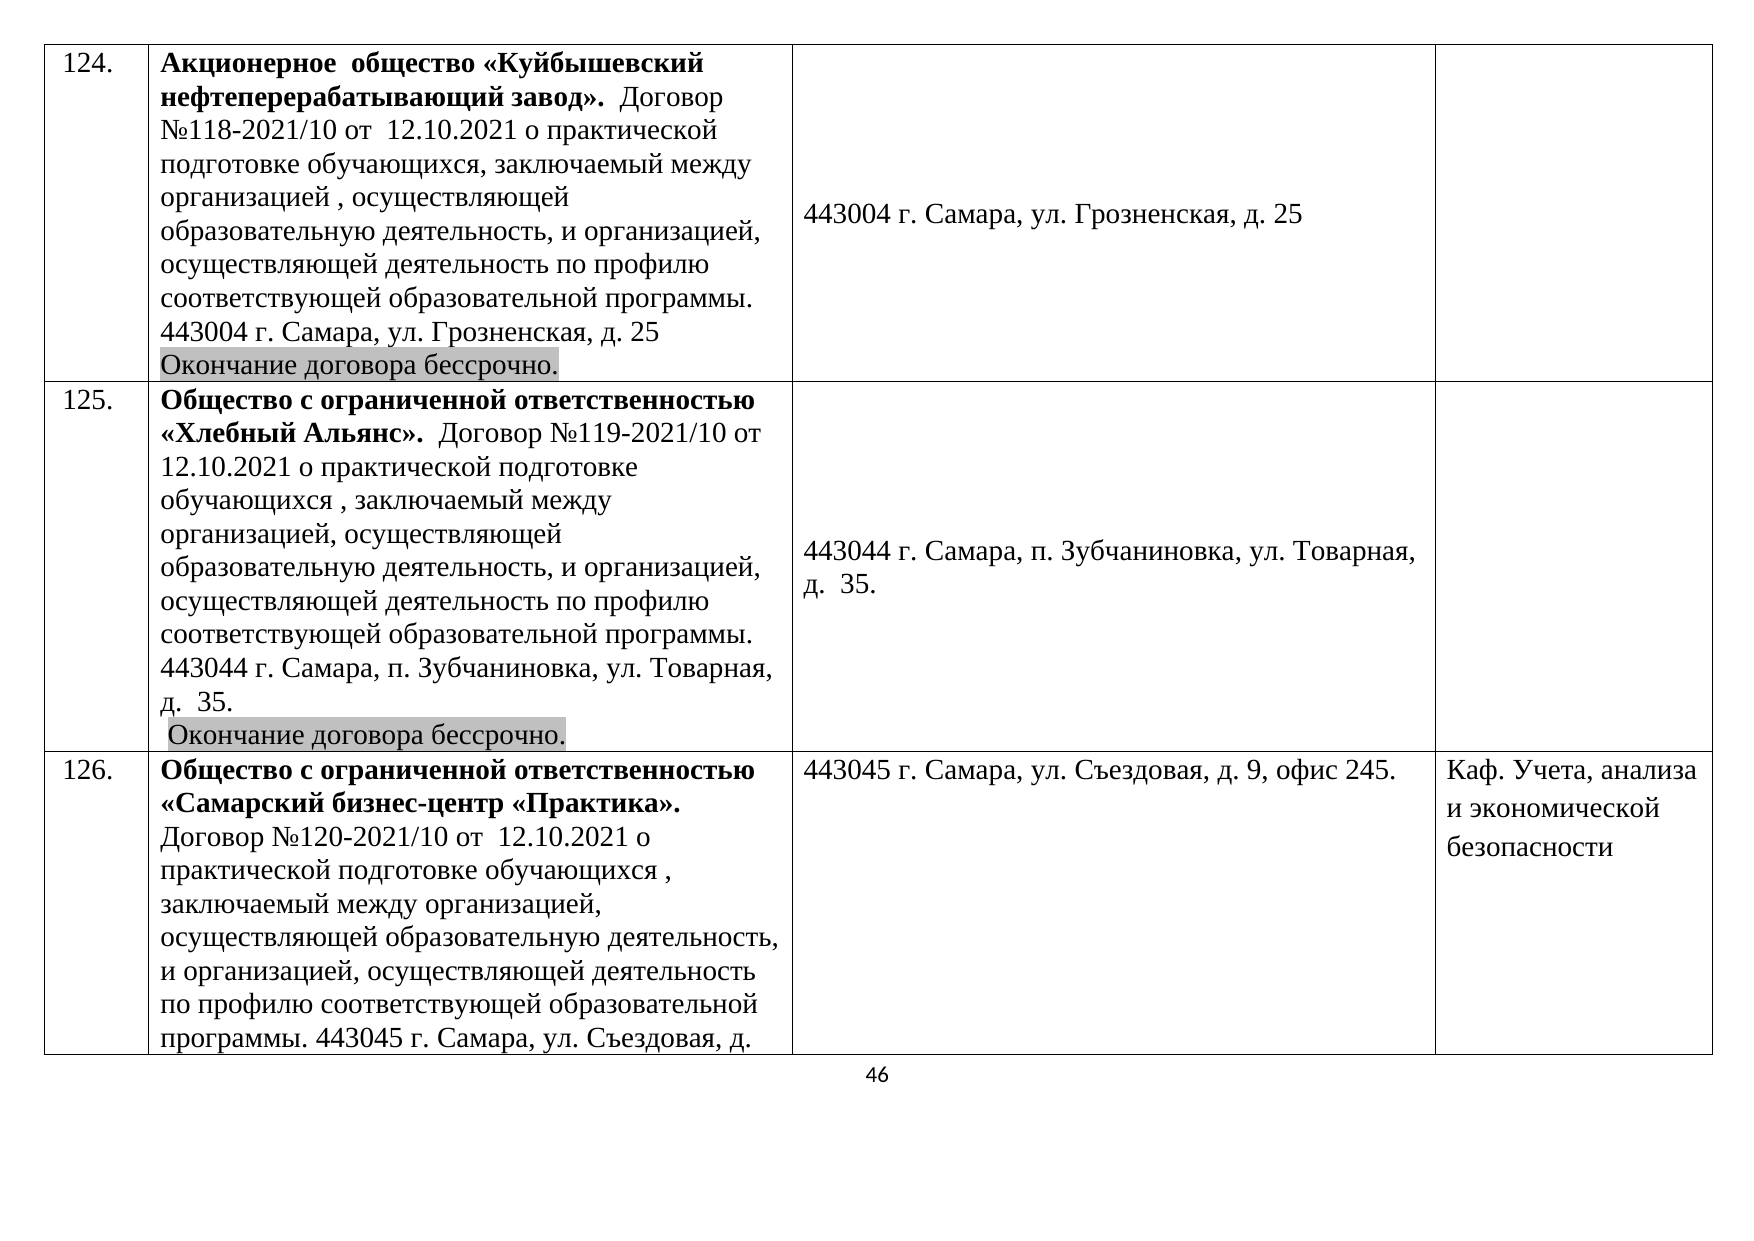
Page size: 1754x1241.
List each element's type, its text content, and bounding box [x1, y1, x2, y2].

table_cell [1436, 45, 1712, 381]
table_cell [793, 752, 1435, 1054]
table_cell 443044 г. Самара, п. Зубчаниновка, ул. Товарная, д. 35. [793, 382, 1435, 751]
table_cell [45, 382, 148, 751]
table_cell [45, 752, 148, 1054]
table_cell [1436, 382, 1712, 751]
table_cell [45, 45, 148, 381]
table_cell 443004 г. Самара, ул. Грозненская, д. 25 [793, 45, 1435, 381]
table_cell Акционерное общество «Куйбышевский нефтеперерабатывающий завод». Договор №118-2021/10 от 12.10.2021 о практической подготовке обучающихся, заключаемый между организацией , осуществляющей образовательную деятельность, и организацией, осуществляющей деятельность по профилю соответствующей образовательной программы. 443004 г. Самара, ул. Грозненская, д. 25 Окончание договора бессрочно. [149, 45, 792, 381]
table_cell Общество с ограниченной ответственностью «Хлебный Альянс». Договор №119-2021/10 от 12.10.2021 о практической подготовке обучающихся , заключаемый между организацией, осуществляющей образовательную деятельность, и организацией, осуществляющей деятельность по профилю соответствующей образовательной программы. 443044 г. Самара, п. Зубчаниновка, ул. Товарная, д. 35. Окончание договора бессрочно. [149, 382, 792, 751]
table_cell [1436, 752, 1712, 1054]
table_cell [149, 752, 792, 1054]
